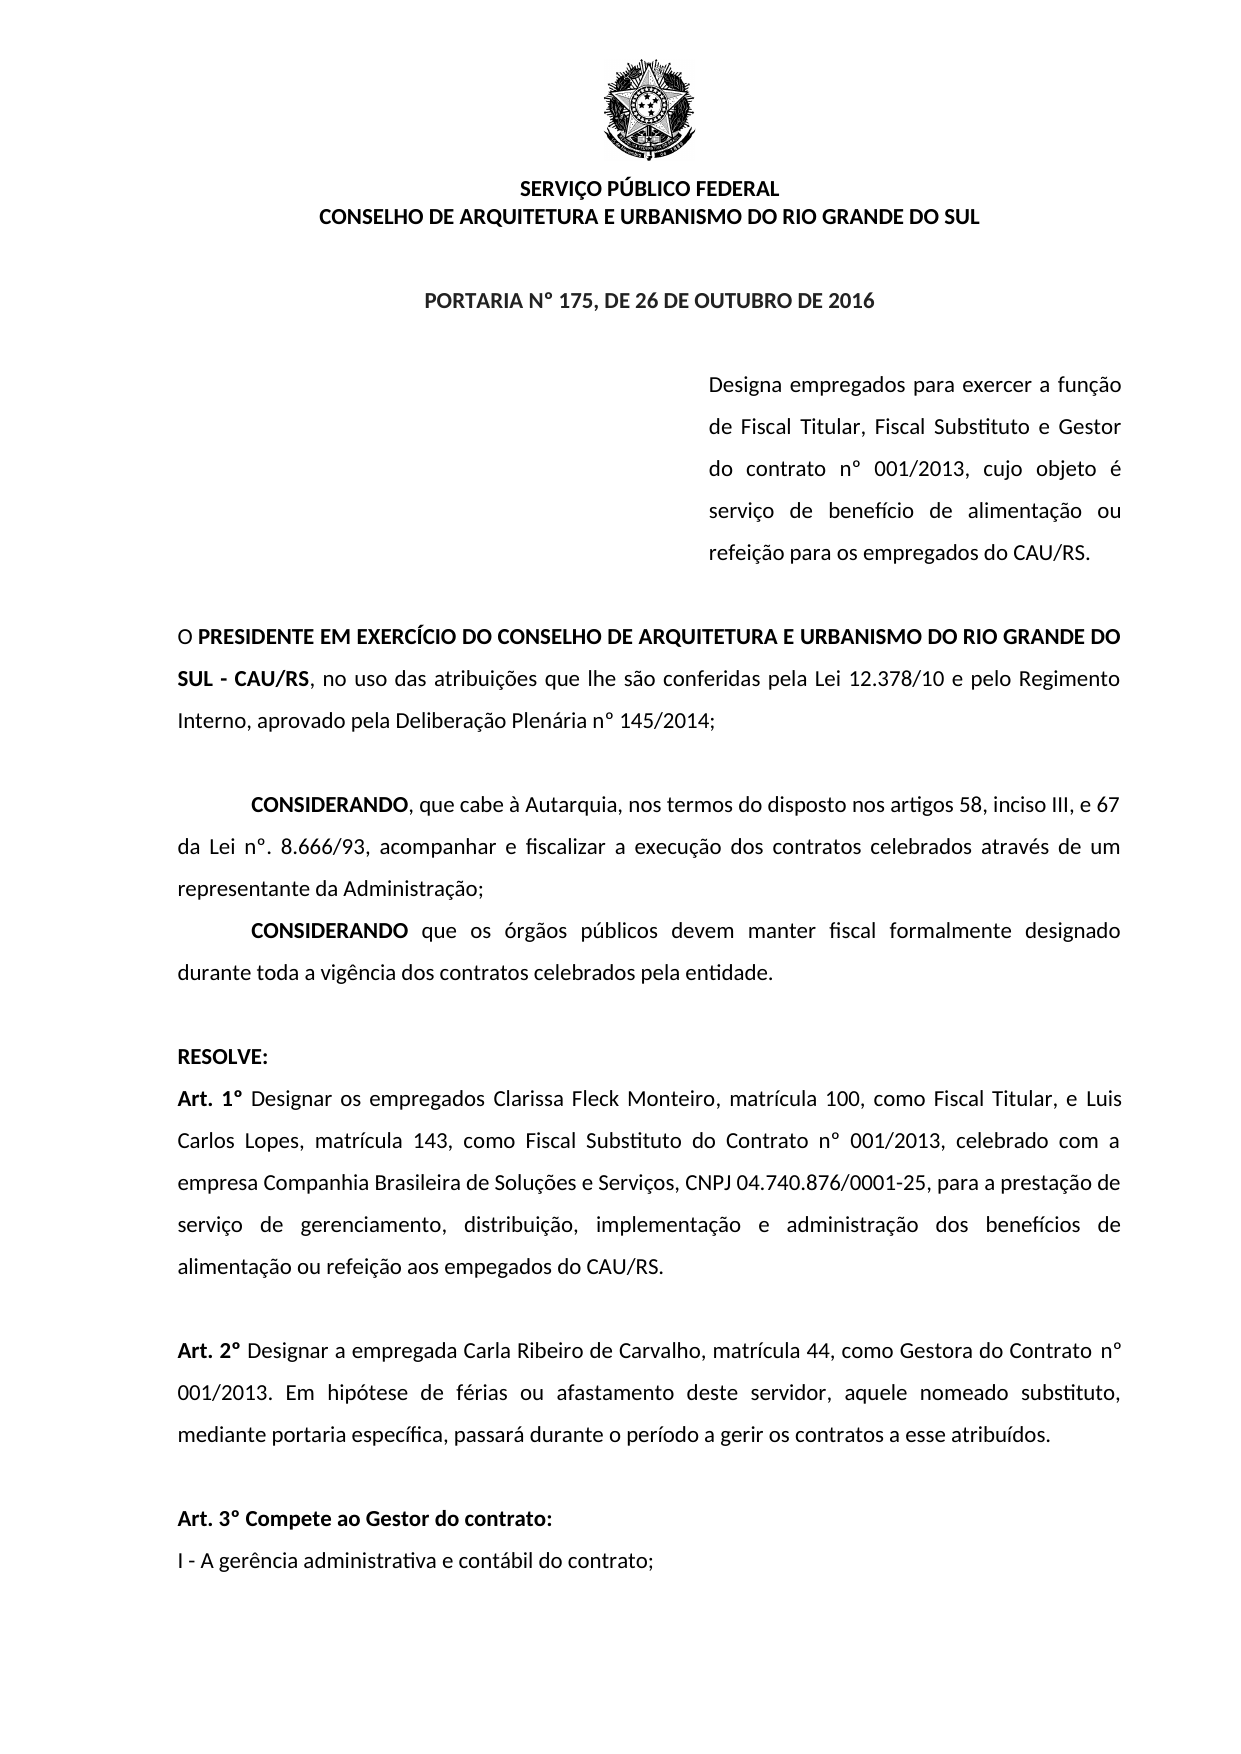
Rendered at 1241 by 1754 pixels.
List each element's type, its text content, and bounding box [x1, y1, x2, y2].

picture [603, 59, 696, 161]
text CONSIDERANDO que os órgãos públicos devem manter fiscal formalmente designado durante toda a vigência dos contratos celebrados pela entidade. [177, 916, 1122, 986]
text RESOLVE: [177, 1042, 1122, 1070]
text Art. 2º Designar a empregada Carla Ribeiro de Carvalho, matrícula 44, como Gestora do Contrato nº 001/2013. Em hipótese de férias ou afastamento deste servidor, aquele nomeado substituto, mediante portaria específica, passará durante o período a gerir os contratos a esse atribuídos. [177, 1336, 1122, 1448]
text I - A gerência administrativa e contábil do contrato; [177, 1546, 1122, 1574]
text Art. 3º Compete ao Gestor do contrato: [177, 1504, 1122, 1532]
list CONSIDERANDO, que cabe à Autarquia, nos termos do disposto nos artigos 58, inciso III, e 67 da Lei nº. 8.666/93, acompanhar e fiscalizar a execução dos contratos celebrados através de um representante da Administração; [177, 790, 1122, 902]
text O PRESIDENTE EM EXERCÍCIO DO CONSELHO DE ARQUITETURA E URBANISMO DO RIO GRANDE DO SUL - CAU/RS, no uso das atribuições que lhe são conferidas pela Lei 12.378/10 e pelo Regimento Interno, aprovado pela Deliberação Plenária nº 145/2014; [177, 622, 1122, 734]
text Art. 1º Designar os empregados Clarissa Fleck Monteiro, matrícula 100, como Fiscal Titular, e Luis Carlos Lopes, matrícula 143, como Fiscal Substituto do Contrato nº 001/2013, celebrado com a empresa Companhia Brasileira de Soluções e Serviços, CNPJ 04.740.876/0001-25, para a prestação de serviço de gerenciamento, distribuição, implementação e administração dos benefícios de alimentação ou refeição aos empegados do CAU/RS. [177, 1084, 1122, 1280]
text Designa empregados para exercer a função de Fiscal Titular, Fiscal Substituto e Gestor do contrato nº 001/2013, cujo objeto é serviço de benefício de alimentação ou refeição para os empregados do CAU/RS. [709, 370, 1122, 566]
text PORTARIA Nº 175, DE 26 DE OUTUBRO DE 2016 [177, 286, 1122, 314]
